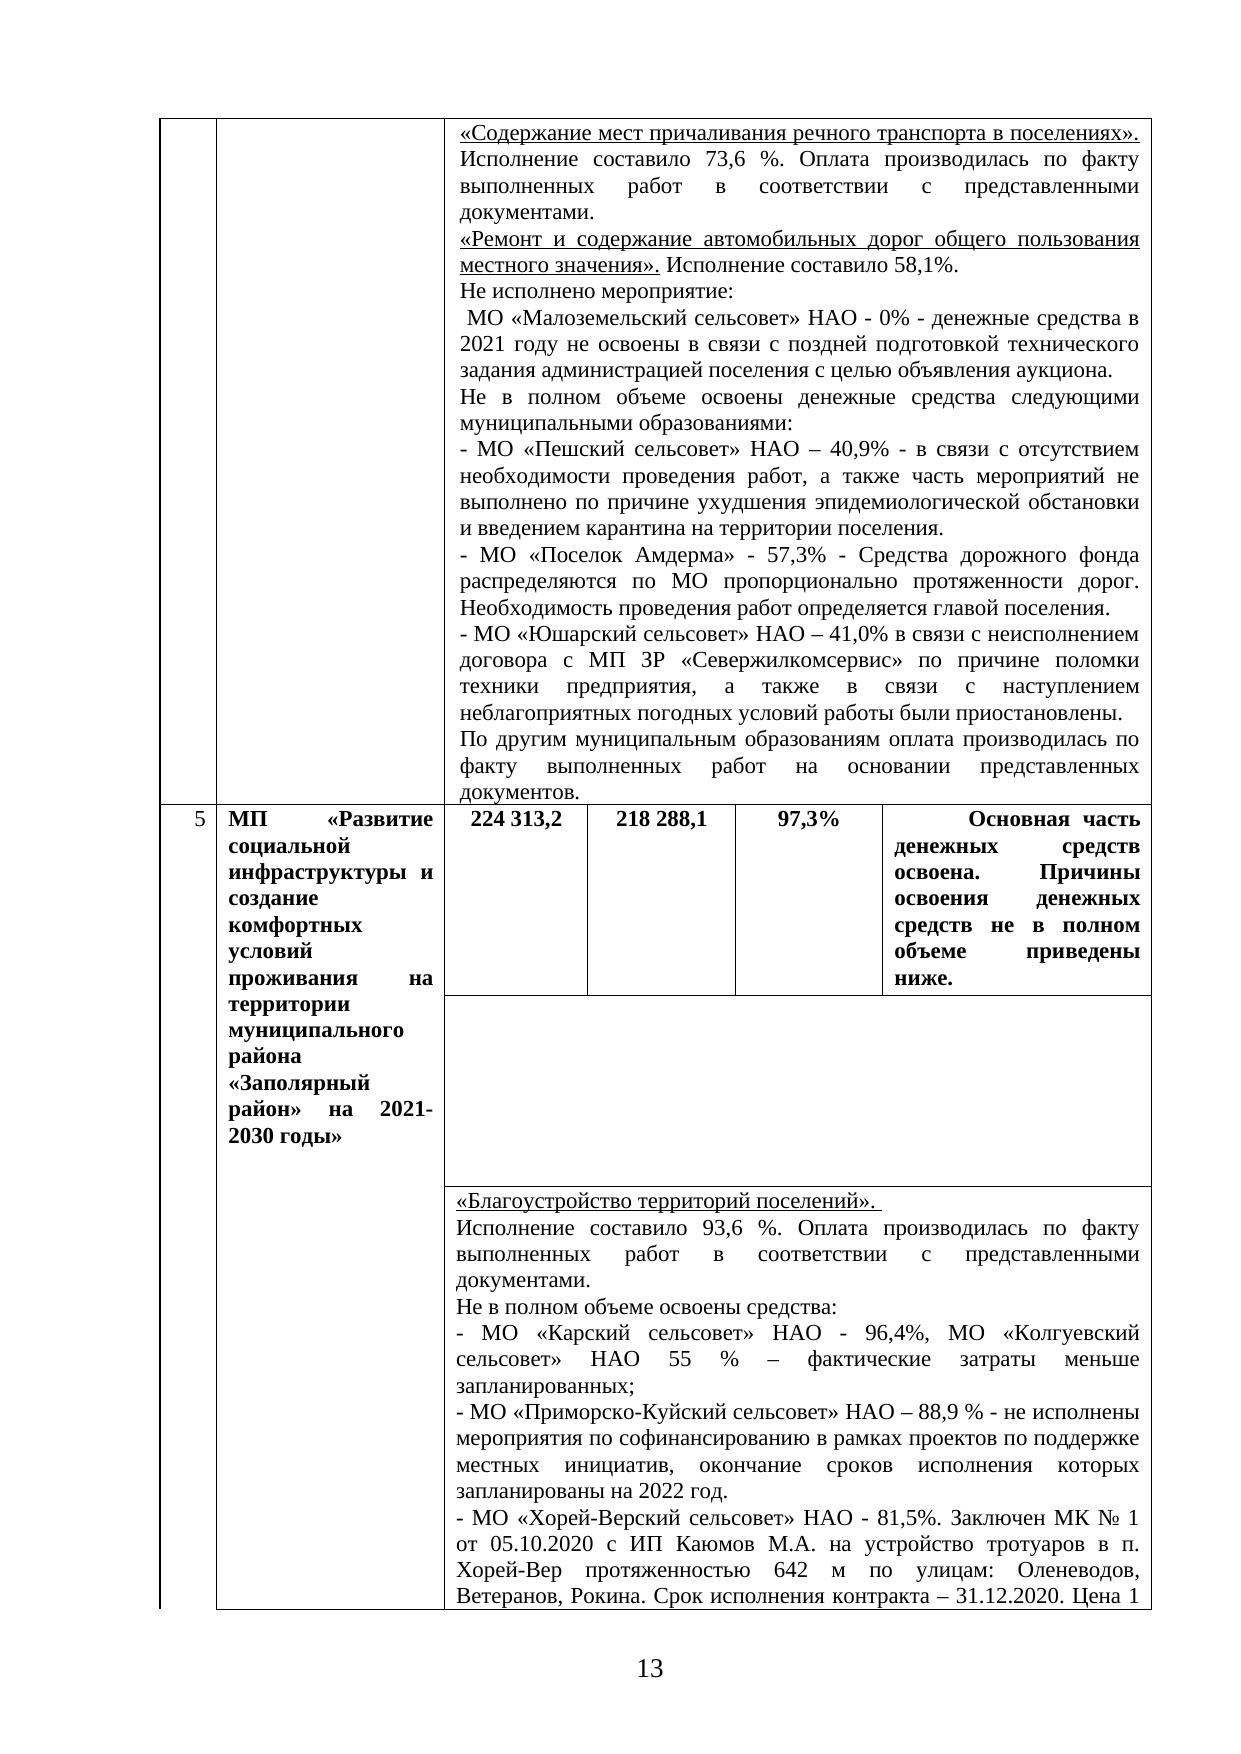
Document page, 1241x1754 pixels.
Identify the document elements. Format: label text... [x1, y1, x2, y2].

table_cell 218 288,1 [588, 805, 735, 995]
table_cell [445, 119, 1151, 804]
table_cell Основная часть денежных средств освоена. Причины освоения денежных средств не в полном объеме приведены ниже. [883, 805, 1151, 995]
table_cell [445, 1187, 1151, 1609]
table_cell МП «Развитие социальной инфраструктуры и создание комфортных условий проживания на территории муниципального района «Заполярный район» на 2021-2030 годы» [217, 805, 444, 1609]
table_cell 5 [161, 805, 216, 1609]
table_cell [445, 996, 1151, 1186]
table_cell 97,3% [736, 805, 882, 995]
table_cell 224 313,2 [445, 805, 587, 995]
